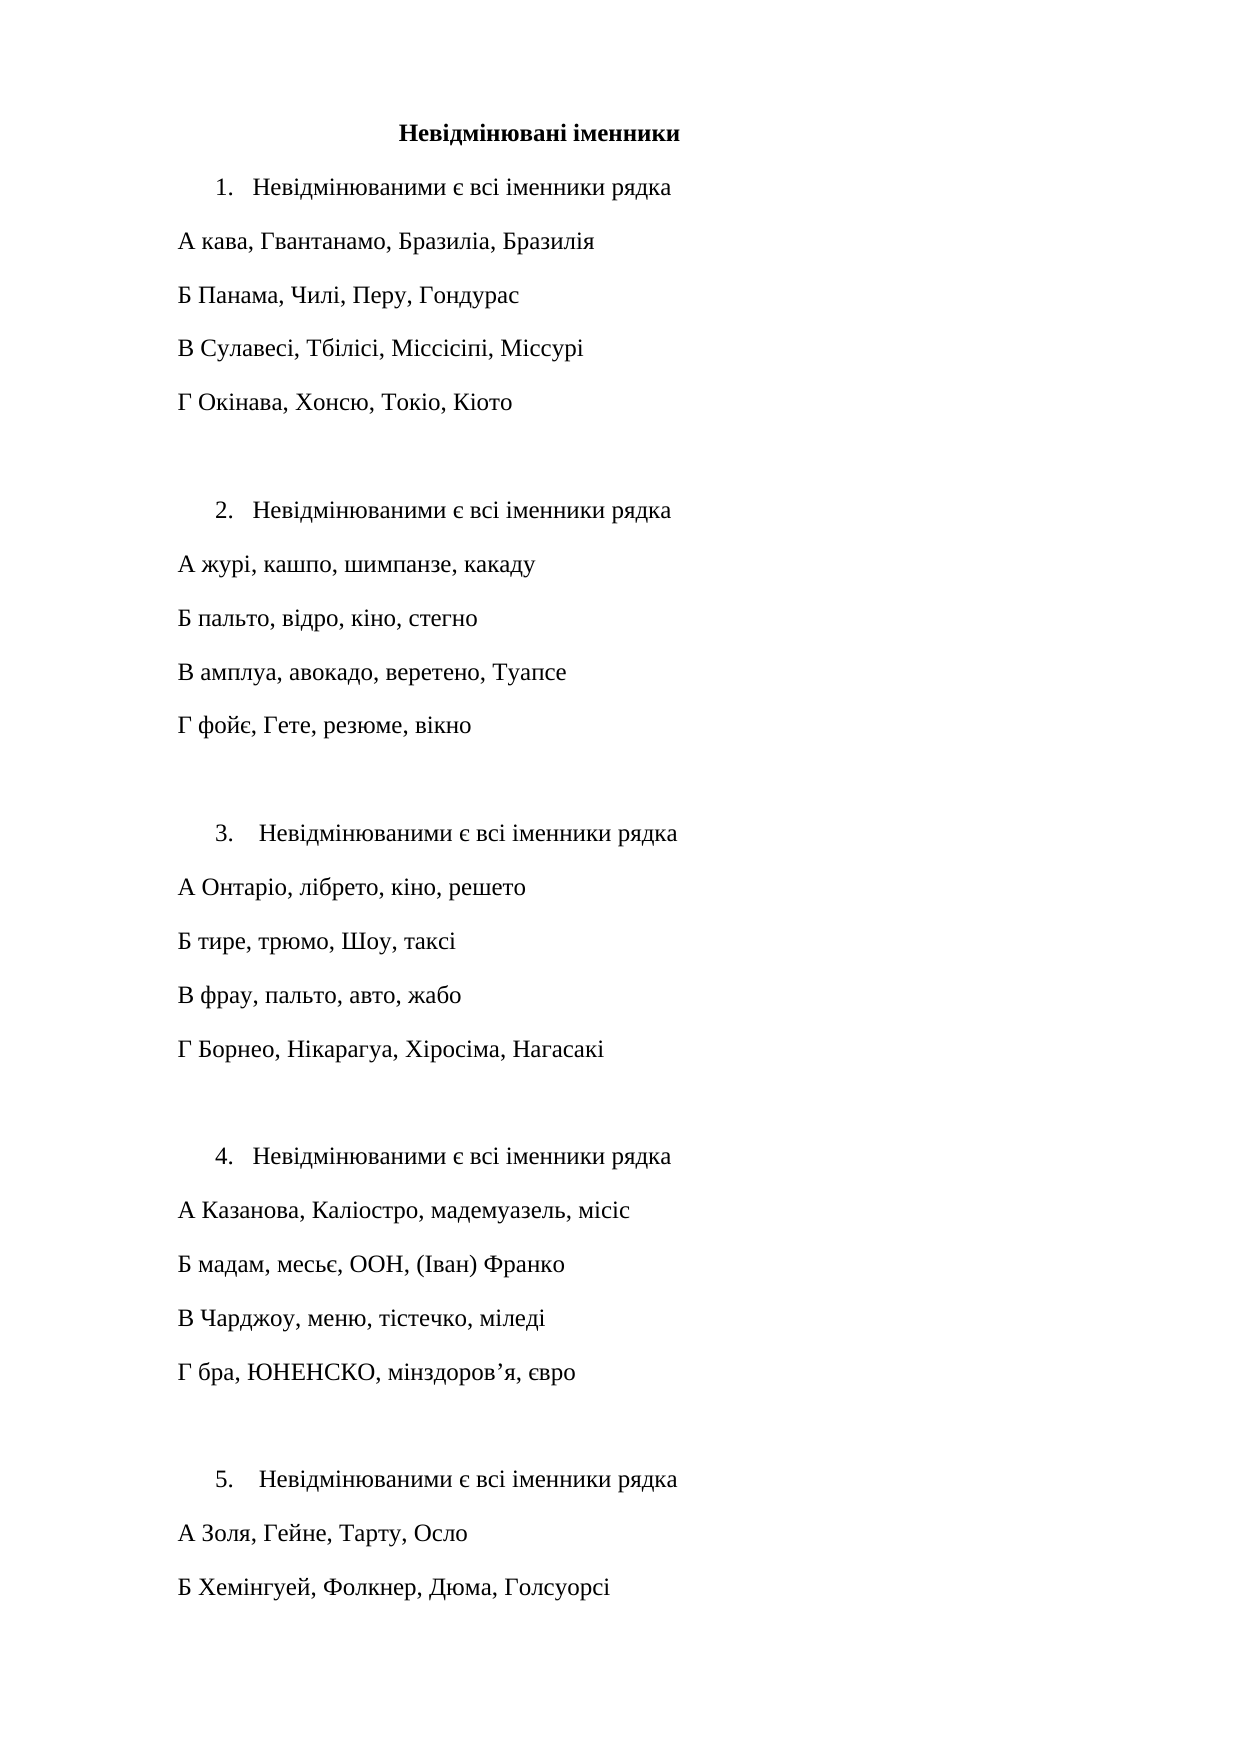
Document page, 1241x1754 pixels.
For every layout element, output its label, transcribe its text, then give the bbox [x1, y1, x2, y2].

text А Казанова, Каліостро, мадемуазель, місіс [177, 1195, 1152, 1224]
list Невідмінюваними є всі іменники рядка [215, 495, 1152, 524]
text Г Борнео, Нікарагуа, Хіросіма, Нагасакі [177, 1034, 1152, 1062]
text Г Окінава, Хонсю, Токіо, Кіото [177, 387, 1152, 416]
text В амплуа, авокадо, веретено, Туапсе [177, 657, 1152, 685]
text В Сулавесі, Тбілісі, Міссісіпі, Міссурі [177, 333, 1152, 362]
text Г фойє, Гете, резюме, вікно [177, 711, 1152, 739]
text А журі, кашпо, шимпанзе, какаду [177, 549, 1152, 578]
text А Золя, Гейне, Тарту, Осло [177, 1518, 1152, 1547]
list Невідмінюваними є всі іменники рядка [215, 818, 1152, 847]
text Невідмінювані іменники [325, 118, 1152, 147]
text Б Хемінгуей, Фолкнер, Дюма, Голсуорсі [177, 1572, 1152, 1601]
text Б пальто, відро, кіно, стегно [177, 603, 1152, 632]
list Невідмінюваними є всі іменники рядка [215, 1464, 1152, 1493]
text А кава, Гвантанамо, Бразиліа, Бразилія [177, 226, 1152, 254]
list Невідмінюваними є всі іменники рядка [215, 1141, 1152, 1170]
text А Онтаріо, лібрето, кіно, решето [177, 872, 1152, 901]
list Невідмінюваними є всі іменники рядка [215, 172, 1152, 201]
text Б мадам, месьє, ООН, (Іван) Франко [177, 1249, 1152, 1278]
text Б Панама, Чилі, Перу, Гондурас [177, 280, 1152, 308]
text Б тире, трюмо, Шоу, таксі [177, 926, 1152, 955]
text В Чарджоу, меню, тістечко, міледі [177, 1303, 1152, 1332]
text Г бра, ЮНЕНСКО, мінздоров’я, євро [177, 1357, 1152, 1386]
text В фрау, пальто, авто, жабо [177, 980, 1152, 1008]
